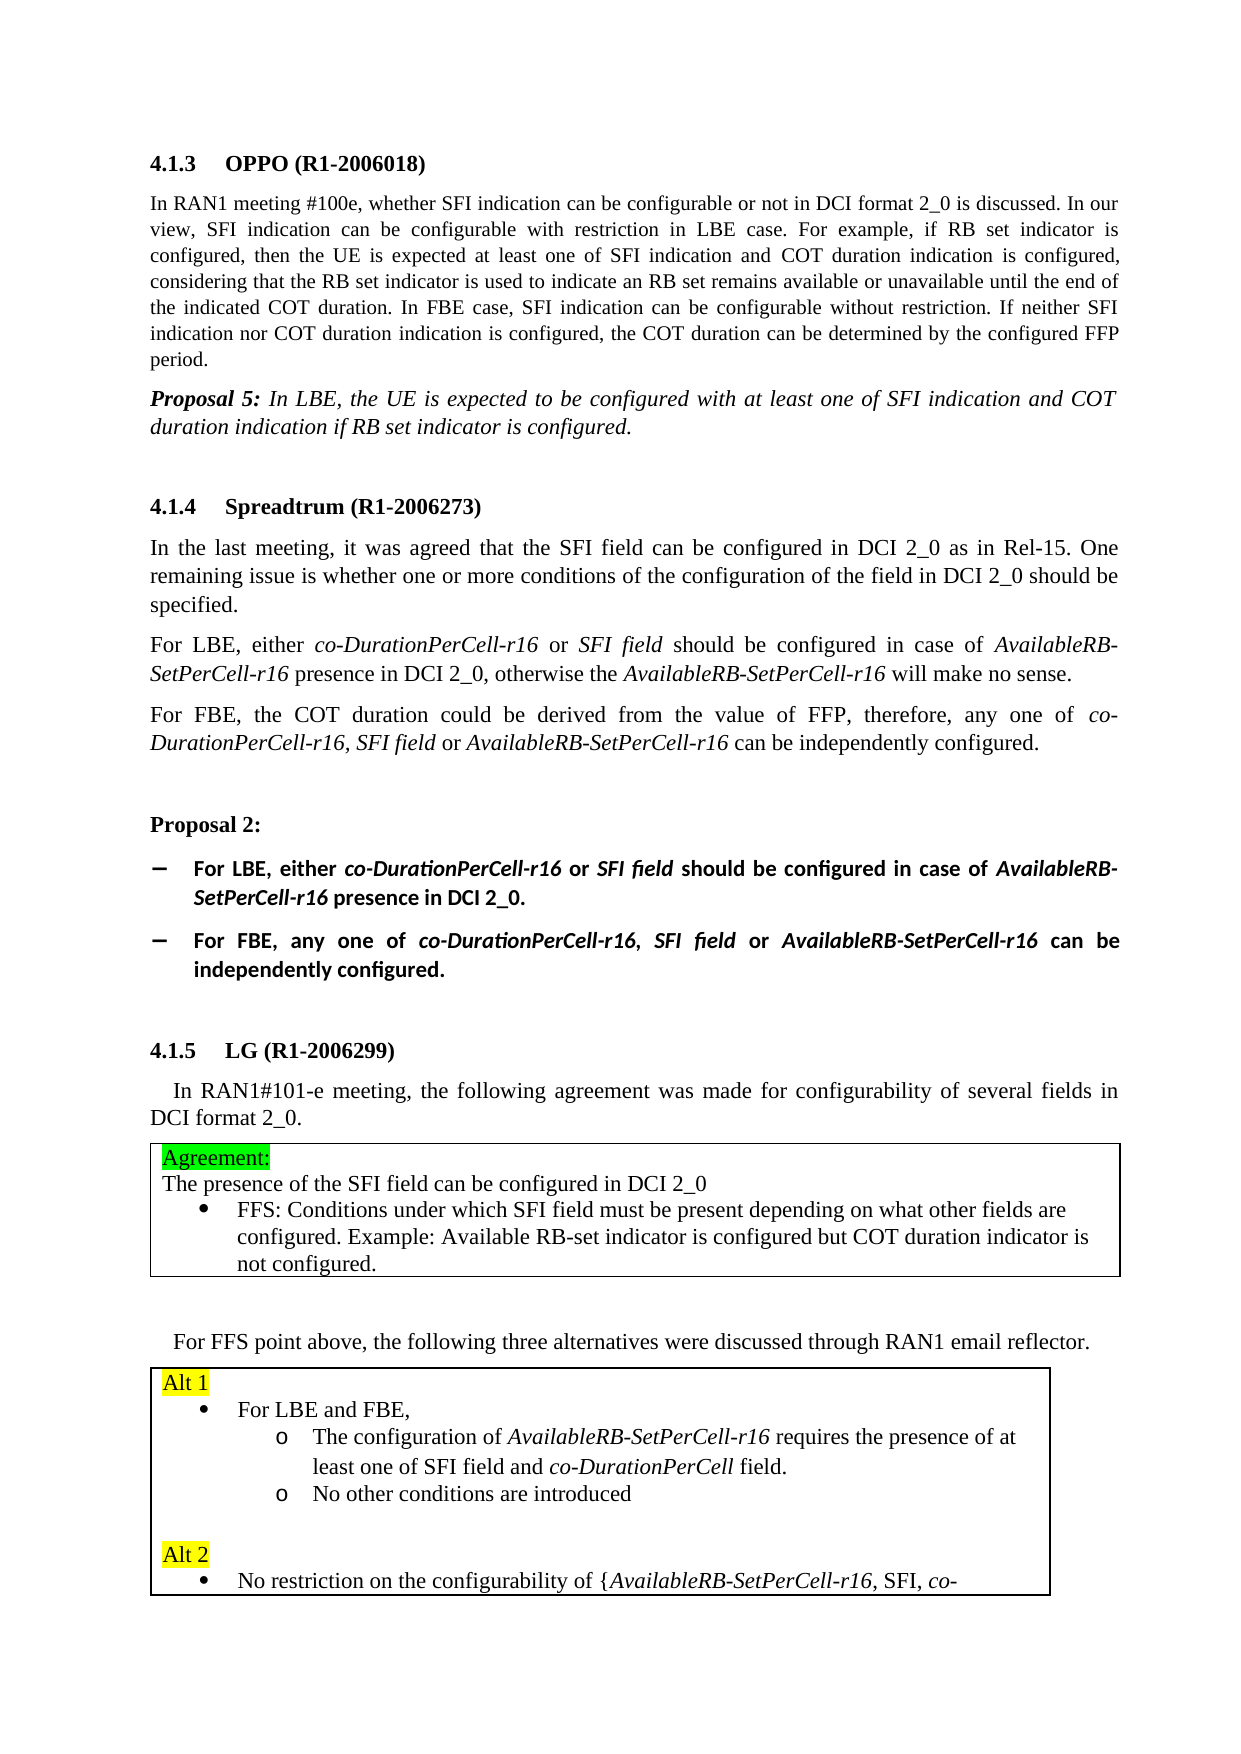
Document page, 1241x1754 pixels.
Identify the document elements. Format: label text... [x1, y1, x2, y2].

table_header Agreement: The presence of the SFI field can be configured in DCI 2_0 FFS: Conditions under which SFI field must be present depending on what other fields are configured. Example: Available RB-set indicator is configured but COT duration indicator is not configured. [151, 1144, 1119, 1276]
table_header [152, 1369, 1049, 1594]
text Proposal 5: In LBE, the UE is expected to be configured with at least one of SFI indication and COT duration indication if RB set indicator is configured. [150, 385, 1120, 440]
list For LBE, either co-DurationPerCell-r16 or SFI field should be configured in case of AvailableRB-SetPerCell-r16 presence in DCI 2_0. [150, 852, 1120, 911]
text In the last meeting, it was agreed that the SFI field can be configured in DCI 2_0 as in Rel-15. One remaining issue is whether one or more conditions of the configuration of the field in DCI 2_0 should be specified. [150, 534, 1120, 617]
text In RAN1#101-e meeting, the following agreement was made for configurability of several fields in DCI format 2_0. [150, 1078, 1120, 1130]
text For FBE, the COT duration could be derived from the value of FFP, therefore, any one of co-DurationPerCell-r16, SFI field or AvailableRB-SetPerCell-r16 can be independently configured. [150, 701, 1120, 756]
subtitle OPPO (R1-2006018) [150, 150, 1120, 176]
subtitle Spreadtrum (R1-2006273) [150, 493, 1120, 519]
text In RAN1 meeting #100e, whether SFI indication can be configurable or not in DCI format 2_0 is discussed. In our view, SFI indication can be configurable with restriction in LBE case. For example, if RB set indicator is configured, then the UE is expected at least one of SFI indication and COT duration indication is configured, considering that the RB set indicator is used to indicate an RB set remains available or unavailable until the end of the indicated COT duration. In FBE case, SFI indication can be configurable without restriction. If neither SFI indication nor COT duration indication is configured, the COT duration can be determined by the configured FFP period. [150, 191, 1120, 371]
text For LBE, either co-DurationPerCell-r16 or SFI field should be configured in case of AvailableRB-SetPerCell-r16 presence in DCI 2_0, otherwise the AvailableRB-SetPerCell-r16 will make no sense. [150, 632, 1120, 686]
list For FBE, any one of co-DurationPerCell-r16, SFI field or AvailableRB-SetPerCell-r16 can be independently configured. [150, 924, 1120, 983]
text For FFS point above, the following three alternatives were discussed through RAN1 email reflector. [150, 1328, 1120, 1355]
text Proposal 2: [150, 811, 1120, 838]
subtitle LG (R1-2006299) [150, 1037, 1120, 1063]
